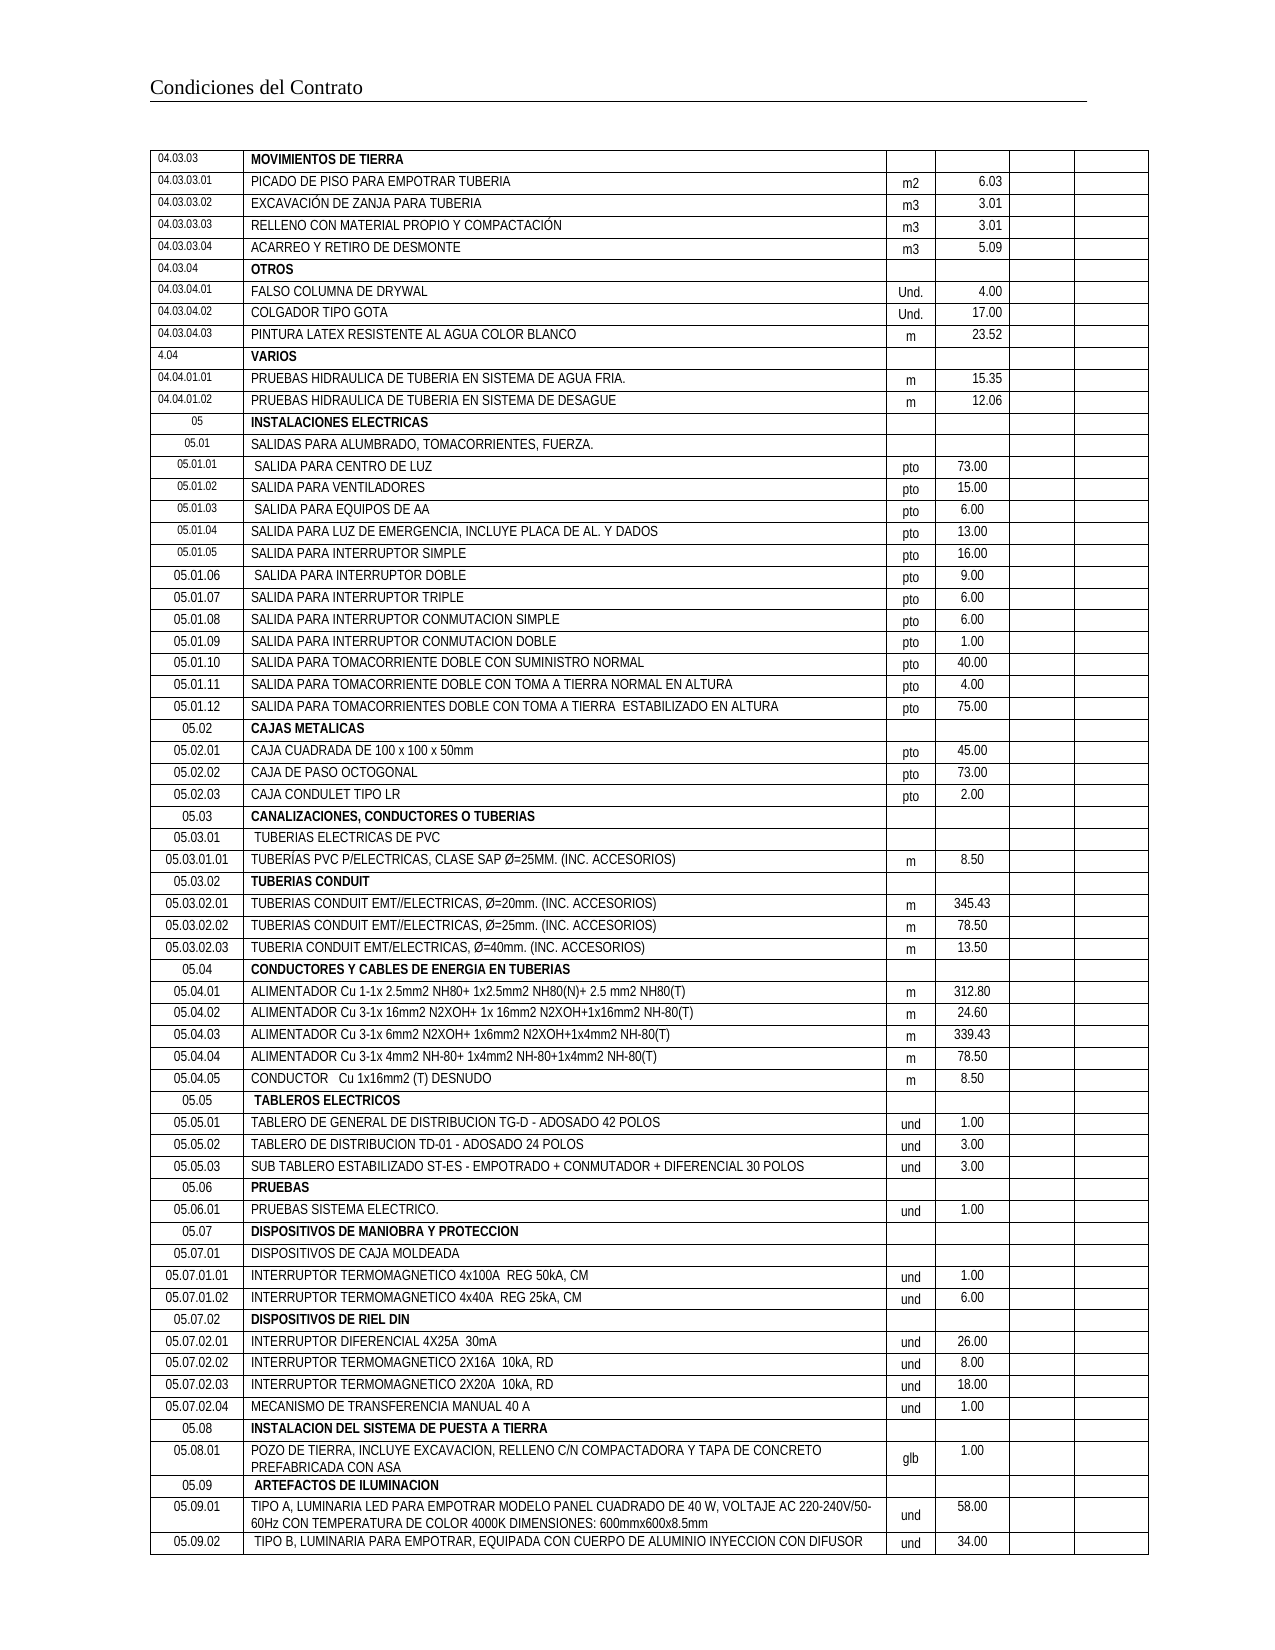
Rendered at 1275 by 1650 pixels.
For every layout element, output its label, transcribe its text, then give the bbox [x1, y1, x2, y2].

table_cell 4.00 [936, 282, 1009, 303]
table_cell 04.03.03 [151, 151, 243, 172]
table_cell 345.43 [936, 895, 1009, 916]
table_cell [887, 348, 935, 369]
table_cell [887, 873, 935, 894]
table_cell 05.01.03 [151, 501, 243, 522]
table_cell 05.03.02.03 [151, 939, 243, 959]
table_cell m [887, 370, 935, 391]
table_cell [1075, 1245, 1148, 1266]
table_cell [936, 1245, 1009, 1266]
table_cell INTERRUPTOR TERMOMAGNETICO 2X16A 10kA, RD [244, 1354, 886, 1375]
table_cell FALSO COLUMNA DE DRYWAL [244, 282, 886, 303]
table_cell [936, 348, 1009, 369]
table_cell 05.02 [151, 720, 243, 741]
table_cell [1010, 742, 1074, 762]
table_cell und [887, 1267, 935, 1287]
table_cell [1010, 326, 1074, 347]
table_cell [1010, 392, 1074, 412]
table_cell m [887, 939, 935, 959]
table_cell 04.04.01.02 [151, 392, 243, 412]
table_cell 8.50 [936, 1070, 1009, 1091]
table_cell m2 [887, 173, 935, 194]
table_cell 6.00 [936, 1289, 1009, 1309]
table_cell [1010, 1026, 1074, 1047]
table_cell [936, 960, 1009, 981]
table_cell 05.07.02.02 [151, 1354, 243, 1375]
table_cell pto [887, 523, 935, 544]
table_cell [1010, 1179, 1074, 1200]
table_cell [1075, 654, 1148, 675]
table_cell [1010, 873, 1074, 894]
table_cell SALIDA PARA LUZ DE EMERGENCIA, INCLUYE PLACA DE AL. Y DADOS [244, 523, 886, 544]
table_cell 05.05 [151, 1092, 243, 1112]
table_cell ALIMENTADOR Cu 3-1x 4mm2 NH-80+ 1x4mm2 NH-80+1x4mm2 NH-80(T) [244, 1048, 886, 1069]
table_cell [1010, 1201, 1074, 1222]
table_cell 05 [151, 414, 243, 434]
table_cell [1010, 610, 1074, 631]
table_cell [1075, 829, 1148, 850]
table_cell [1075, 545, 1148, 566]
table_cell [887, 1245, 935, 1266]
table_cell pto [887, 567, 935, 587]
table_cell COLGADOR TIPO GOTA [244, 304, 886, 325]
table_cell [936, 829, 1009, 850]
table_cell [1010, 1048, 1074, 1069]
table_cell und [887, 1498, 935, 1532]
table_cell [1010, 1267, 1074, 1287]
table_cell VARIOS [244, 348, 886, 369]
table_cell [1010, 1157, 1074, 1178]
table_cell m [887, 1004, 935, 1025]
table_cell 04.04.01.01 [151, 370, 243, 391]
table_cell 05.06.01 [151, 1201, 243, 1222]
table_cell INTERRUPTOR TERMOMAGNETICO 2X20A 10kA, RD [244, 1376, 886, 1397]
table_cell MOVIMIENTOS DE TIERRA [244, 151, 886, 172]
table_cell [1010, 282, 1074, 303]
table_cell [1075, 435, 1148, 456]
table_cell [887, 1310, 935, 1331]
table_cell TUBERIAS ELECTRICAS DE PVC [244, 829, 886, 850]
table_cell SALIDA PARA INTERRUPTOR DOBLE [244, 567, 886, 587]
table_cell [1075, 807, 1148, 828]
table_cell 05.07.02.04 [151, 1398, 243, 1419]
table_cell [1010, 1442, 1074, 1475]
table_cell CANALIZACIONES, CONDUCTORES O TUBERIAS [244, 807, 886, 828]
table_cell 6.00 [936, 610, 1009, 631]
table_cell 05.04.03 [151, 1026, 243, 1047]
table_cell 05.04.04 [151, 1048, 243, 1069]
table_cell [1075, 764, 1148, 784]
table_cell [1075, 1223, 1148, 1244]
table_cell [1010, 304, 1074, 325]
table_cell [936, 414, 1009, 434]
table_cell 05.03.02.01 [151, 895, 243, 916]
table_cell 58.00 [936, 1498, 1009, 1532]
table_cell pto [887, 676, 935, 697]
table_cell pto [887, 589, 935, 609]
table_cell [936, 1310, 1009, 1331]
table_cell pto [887, 457, 935, 478]
table_cell [936, 720, 1009, 741]
table_cell [1010, 1245, 1074, 1266]
table_cell 2.00 [936, 785, 1009, 806]
table_cell [1010, 829, 1074, 850]
table_cell 05.02.02 [151, 764, 243, 784]
table_cell TABLEROS ELECTRICOS [244, 1092, 886, 1112]
table_cell und [887, 1376, 935, 1397]
table_cell [1075, 1179, 1148, 1200]
table_cell [1075, 501, 1148, 522]
table_cell [1075, 282, 1148, 303]
table_cell [1075, 567, 1148, 587]
table_cell und [887, 1398, 935, 1419]
table_cell [1075, 1092, 1148, 1112]
table_cell [1010, 1289, 1074, 1309]
table_cell [1075, 173, 1148, 194]
table_cell 78.50 [936, 1048, 1009, 1069]
table_cell [1075, 589, 1148, 609]
table_cell 40.00 [936, 654, 1009, 675]
table_cell [887, 960, 935, 981]
table_cell [1010, 523, 1074, 544]
table_cell m [887, 326, 935, 347]
table_cell pto [887, 479, 935, 500]
table_cell Und. [887, 282, 935, 303]
table_cell 05.07 [151, 1223, 243, 1244]
table_cell SALIDA PARA VENTILADORES [244, 479, 886, 500]
table_cell 15.00 [936, 479, 1009, 500]
table_cell PRUEBAS [244, 1179, 886, 1200]
table_cell CAJA DE PASO OCTOGONAL [244, 764, 886, 784]
table_cell 3.00 [936, 1157, 1009, 1178]
table_cell [1075, 1048, 1148, 1069]
table_cell [887, 151, 935, 172]
table_cell SALIDA PARA INTERRUPTOR CONMUTACION DOBLE [244, 632, 886, 653]
table_cell 05.05.02 [151, 1135, 243, 1156]
table_cell [1010, 479, 1074, 500]
table_cell 6.00 [936, 501, 1009, 522]
table_cell TIPO B, LUMINARIA PARA EMPOTRAR, EQUIPADA CON CUERPO DE ALUMINIO INYECCION CON DIFUSOR TERMOPLASTICO Y LAMPARA LED DE 15 [244, 1533, 886, 1553]
table_cell 04.03.04 [151, 260, 243, 281]
table_cell 05.03 [151, 807, 243, 828]
table_cell SALIDA PARA CENTRO DE LUZ [244, 457, 886, 478]
table_cell und [887, 1157, 935, 1178]
table_cell [936, 1476, 1009, 1497]
table_cell 05.01.07 [151, 589, 243, 609]
table_cell m [887, 982, 935, 1003]
table_cell 4.04 [151, 348, 243, 369]
table_cell 05.08 [151, 1420, 243, 1441]
table_cell [887, 1092, 935, 1112]
table_cell [1010, 151, 1074, 172]
table_cell [1075, 1135, 1148, 1156]
table_cell 05.05.03 [151, 1157, 243, 1178]
table_cell [936, 1223, 1009, 1244]
table_cell TUBERIAS CONDUIT EMT//ELECTRICAS, Ø=20mm. (INC. ACCESORIOS) [244, 895, 886, 916]
table_cell 05.07.02.03 [151, 1376, 243, 1397]
table_cell m [887, 1026, 935, 1047]
table_cell TUBERIAS CONDUIT EMT//ELECTRICAS, Ø=25mm. (INC. ACCESORIOS) [244, 917, 886, 937]
table_cell 1.00 [936, 1201, 1009, 1222]
table_cell m [887, 917, 935, 937]
table_cell [936, 807, 1009, 828]
table_cell [887, 1179, 935, 1200]
table_cell SALIDA PARA TOMACORRIENTE DOBLE CON TOMA A TIERRA NORMAL EN ALTURA [244, 676, 886, 697]
table_cell [1010, 654, 1074, 675]
table_cell TABLERO DE GENERAL DE DISTRIBUCION TG-D - ADOSADO 42 POLOS [244, 1114, 886, 1134]
table_cell [1075, 260, 1148, 281]
table_cell [1075, 698, 1148, 719]
table_cell 04.03.04.01 [151, 282, 243, 303]
table_cell [1010, 1376, 1074, 1397]
table_cell [887, 720, 935, 741]
table_cell PICADO DE PISO PARA EMPOTRAR TUBERIA [244, 173, 886, 194]
table_cell [1075, 1070, 1148, 1091]
table_cell [1010, 1135, 1074, 1156]
table_cell [1075, 1026, 1148, 1047]
table_cell 73.00 [936, 457, 1009, 478]
table_cell ALIMENTADOR Cu 3-1x 16mm2 N2XOH+ 1x 16mm2 N2XOH+1x16mm2 NH-80(T) [244, 1004, 886, 1025]
table_cell PINTURA LATEX RESISTENTE AL AGUA COLOR BLANCO [244, 326, 886, 347]
table_cell [1010, 195, 1074, 216]
table_cell 3.01 [936, 217, 1009, 237]
table_cell 34.00 [936, 1533, 1009, 1553]
table_cell [1075, 676, 1148, 697]
table_cell [1075, 1476, 1148, 1497]
table_cell 05.01.10 [151, 654, 243, 675]
table_cell [1075, 1289, 1148, 1309]
table_cell [1075, 523, 1148, 544]
table_cell 5.09 [936, 239, 1009, 259]
table_cell 3.00 [936, 1135, 1009, 1156]
table_cell 13.50 [936, 939, 1009, 959]
table_cell [1010, 239, 1074, 259]
table_cell 05.01.01 [151, 457, 243, 478]
table_cell CAJAS METALICAS [244, 720, 886, 741]
table_cell [1075, 414, 1148, 434]
table_cell [1010, 348, 1074, 369]
table_cell [1075, 1004, 1148, 1025]
table_cell PRUEBAS HIDRAULICA DE TUBERIA EN SISTEMA DE DESAGUE [244, 392, 886, 412]
table_cell 6.03 [936, 173, 1009, 194]
table_cell 9.00 [936, 567, 1009, 587]
table_cell [1010, 960, 1074, 981]
table_cell 13.00 [936, 523, 1009, 544]
table_cell [1010, 895, 1074, 916]
table_cell [1010, 982, 1074, 1003]
table_cell ARTEFACTOS DE ILUMINACION [244, 1476, 886, 1497]
table_cell 17.00 [936, 304, 1009, 325]
table_cell [1075, 1267, 1148, 1287]
table_cell [1075, 217, 1148, 237]
table_cell 05.03.02 [151, 873, 243, 894]
table_cell 1.00 [936, 632, 1009, 653]
table_cell 05.04.01 [151, 982, 243, 1003]
table_cell [1075, 479, 1148, 500]
table_cell [936, 151, 1009, 172]
table_cell [1010, 1533, 1074, 1553]
table_cell 05.07.02.01 [151, 1332, 243, 1353]
table_cell [1075, 1201, 1148, 1222]
table_cell SALIDA PARA EQUIPOS DE AA [244, 501, 886, 522]
table_cell 05.01.09 [151, 632, 243, 653]
table_cell POZO DE TIERRA, INCLUYE EXCAVACION, RELLENO C/N COMPACTADORA Y TAPA DE CONCRETO PREFABRICADA CON ASA [244, 1442, 886, 1475]
table_cell [1010, 567, 1074, 587]
table_cell pto [887, 610, 935, 631]
table_cell CONDUCTOR Cu 1x16mm2 (T) DESNUDO [244, 1070, 886, 1091]
table_cell [1010, 764, 1074, 784]
table_cell [887, 1476, 935, 1497]
table_cell 05.01.06 [151, 567, 243, 587]
table_cell [936, 873, 1009, 894]
table_cell m3 [887, 195, 935, 216]
table_cell 04.03.03.04 [151, 239, 243, 259]
table_cell pto [887, 764, 935, 784]
table_cell [1075, 348, 1148, 369]
table_cell 73.00 [936, 764, 1009, 784]
table_cell 04.03.04.03 [151, 326, 243, 347]
table_cell [1010, 676, 1074, 697]
table_cell [936, 1179, 1009, 1200]
table_cell 45.00 [936, 742, 1009, 762]
table_cell [1075, 1157, 1148, 1178]
table_cell RELLENO CON MATERIAL PROPIO Y COMPACTACIÓN [244, 217, 886, 237]
table_cell [1010, 1398, 1074, 1419]
table_cell SALIDA PARA INTERRUPTOR SIMPLE [244, 545, 886, 566]
table_cell m3 [887, 217, 935, 237]
table_cell [1010, 720, 1074, 741]
table_cell 312.80 [936, 982, 1009, 1003]
table_cell und [887, 1201, 935, 1222]
table_cell [1075, 392, 1148, 412]
table_cell DISPOSITIVOS DE MANIOBRA Y PROTECCION [244, 1223, 886, 1244]
table_cell und [887, 1135, 935, 1156]
table_cell TUBERIAS CONDUIT [244, 873, 886, 894]
table_cell [1075, 785, 1148, 806]
table_cell 23.52 [936, 326, 1009, 347]
table_cell ALIMENTADOR Cu 3-1x 6mm2 N2XOH+ 1x6mm2 N2XOH+1x4mm2 NH-80(T) [244, 1026, 886, 1047]
table_cell und [887, 1533, 935, 1553]
table_cell Und. [887, 304, 935, 325]
table_cell pto [887, 698, 935, 719]
table_cell INSTALACIONES ELECTRICAS [244, 414, 886, 434]
table_cell 4.00 [936, 676, 1009, 697]
table_cell [1075, 1354, 1148, 1375]
table_cell PRUEBAS HIDRAULICA DE TUBERIA EN SISTEMA DE AGUA FRIA. [244, 370, 886, 391]
table_cell 75.00 [936, 698, 1009, 719]
table_cell [887, 807, 935, 828]
table_cell [1075, 720, 1148, 741]
table_cell ALIMENTADOR Cu 1-1x 2.5mm2 NH80+ 1x2.5mm2 NH80(N)+ 2.5 mm2 NH80(T) [244, 982, 886, 1003]
table_cell [1010, 851, 1074, 872]
table_cell pto [887, 654, 935, 675]
table_cell TUBERIA CONDUIT EMT/ELECTRICAS, Ø=40mm. (INC. ACCESORIOS) [244, 939, 886, 959]
table_cell 05.02.03 [151, 785, 243, 806]
table_cell 15.35 [936, 370, 1009, 391]
table_cell INSTALACION DEL SISTEMA DE PUESTA A TIERRA [244, 1420, 886, 1441]
table_cell 1.00 [936, 1398, 1009, 1419]
table_cell 05.04 [151, 960, 243, 981]
table_cell m3 [887, 239, 935, 259]
table_cell [1075, 632, 1148, 653]
table_cell 05.01.12 [151, 698, 243, 719]
table_cell INTERRUPTOR TERMOMAGNETICO 4x40A REG 25kA, CM [244, 1289, 886, 1309]
table_cell [1010, 217, 1074, 237]
table_cell 05.01.11 [151, 676, 243, 697]
table_cell [1075, 239, 1148, 259]
table_cell [1075, 151, 1148, 172]
table_cell [1075, 1498, 1148, 1532]
table_cell [1010, 1332, 1074, 1353]
table_cell 05.03.01 [151, 829, 243, 850]
table_cell und [887, 1332, 935, 1353]
table_cell CAJA CONDULET TIPO LR [244, 785, 886, 806]
table_cell [1010, 1498, 1074, 1532]
table_cell [1010, 1070, 1074, 1091]
table_cell [1075, 895, 1148, 916]
table_cell MECANISMO DE TRANSFERENCIA MANUAL 40 A [244, 1398, 886, 1419]
table_cell [1075, 960, 1148, 981]
table_cell 04.03.04.02 [151, 304, 243, 325]
table_cell CAJA CUADRADA DE 100 x 100 x 50mm [244, 742, 886, 762]
table_cell TUBERÍAS PVC P/ELECTRICAS, CLASE SAP Ø=25MM. (INC. ACCESORIOS) [244, 851, 886, 872]
table_cell 18.00 [936, 1376, 1009, 1397]
table_cell m [887, 851, 935, 872]
table_cell SALIDA PARA INTERRUPTOR CONMUTACION SIMPLE [244, 610, 886, 631]
table_cell [1075, 1420, 1148, 1441]
table_cell 12.06 [936, 392, 1009, 412]
table_cell 05.01 [151, 435, 243, 456]
table_cell 1.00 [936, 1267, 1009, 1287]
table_cell und [887, 1114, 935, 1134]
table_cell 05.09.02 [151, 1533, 243, 1553]
table_cell SUB TABLERO ESTABILIZADO ST-ES - EMPOTRADO + CONMUTADOR + DIFERENCIAL 30 POLOS [244, 1157, 886, 1178]
table_cell 16.00 [936, 545, 1009, 566]
table_cell [1010, 260, 1074, 281]
table_cell 05.07.01.01 [151, 1267, 243, 1287]
table_cell [1010, 173, 1074, 194]
table_cell 05.07.02 [151, 1310, 243, 1331]
table_cell [887, 829, 935, 850]
table_cell INTERRUPTOR DIFERENCIAL 4X25A 30mA [244, 1332, 886, 1353]
table_cell 05.01.08 [151, 610, 243, 631]
table_cell [1075, 304, 1148, 325]
table_cell pto [887, 785, 935, 806]
table_cell EXCAVACIÓN DE ZANJA PARA TUBERIA [244, 195, 886, 216]
table_cell pto [887, 501, 935, 522]
table_cell [1075, 742, 1148, 762]
table_cell 05.08.01 [151, 1442, 243, 1475]
table_cell glb [887, 1442, 935, 1475]
table_cell TIPO A, LUMINARIA LED PARA EMPOTRAR MODELO PANEL CUADRADO DE 40 W, VOLTAJE AC 220-240V/50-60Hz CON TEMPERATURA DE COLOR 4000K DIMENSIONES: 600mmx600x8.5mm [244, 1498, 886, 1532]
table_cell 05.07.01 [151, 1245, 243, 1266]
table_cell pto [887, 742, 935, 762]
table_cell [1010, 589, 1074, 609]
table_cell TABLERO DE DISTRIBUCION TD-01 - ADOSADO 24 POLOS [244, 1135, 886, 1156]
table_cell 78.50 [936, 917, 1009, 937]
table_cell ACARREO Y RETIRO DE DESMONTE [244, 239, 886, 259]
table_cell 24.60 [936, 1004, 1009, 1025]
table_cell 05.07.01.02 [151, 1289, 243, 1309]
table_cell SALIDA PARA TOMACORRIENTE DOBLE CON SUMINISTRO NORMAL [244, 654, 886, 675]
table_cell 05.04.05 [151, 1070, 243, 1091]
table_cell [1010, 1092, 1074, 1112]
table_cell [1010, 545, 1074, 566]
table_cell [1010, 370, 1074, 391]
table_cell [1010, 1223, 1074, 1244]
table_cell SALIDA PARA TOMACORRIENTES DOBLE CON TOMA A TIERRA ESTABILIZADO EN ALTURA [244, 698, 886, 719]
table_cell [1010, 1310, 1074, 1331]
table_cell [936, 435, 1009, 456]
table_cell [1010, 1004, 1074, 1025]
table_cell und [887, 1289, 935, 1309]
table_cell [1075, 851, 1148, 872]
table_cell [936, 260, 1009, 281]
table_cell 3.01 [936, 195, 1009, 216]
table_cell DISPOSITIVOS DE CAJA MOLDEADA [244, 1245, 886, 1266]
table_cell [1075, 1376, 1148, 1397]
table_cell [1010, 457, 1074, 478]
table_cell 05.09.01 [151, 1498, 243, 1532]
table_cell [1075, 1398, 1148, 1419]
table_cell 05.01.04 [151, 523, 243, 544]
table_cell [1075, 1332, 1148, 1353]
table_cell [1010, 785, 1074, 806]
table_cell [1075, 1533, 1148, 1553]
table_cell 339.43 [936, 1026, 1009, 1047]
table_cell [1075, 982, 1148, 1003]
table_cell [887, 1223, 935, 1244]
table_cell 26.00 [936, 1332, 1009, 1353]
table_cell DISPOSITIVOS DE RIEL DIN [244, 1310, 886, 1331]
table_cell [1010, 1354, 1074, 1375]
table_cell [1075, 939, 1148, 959]
table_cell 1.00 [936, 1114, 1009, 1134]
table_cell 1.00 [936, 1442, 1009, 1475]
table_cell [887, 435, 935, 456]
table_cell [1075, 873, 1148, 894]
table_cell 04.03.03.01 [151, 173, 243, 194]
table_cell [1010, 939, 1074, 959]
table_cell [887, 1420, 935, 1441]
table_cell [1010, 917, 1074, 937]
table_cell [887, 260, 935, 281]
table_cell 8.00 [936, 1354, 1009, 1375]
table_cell [1010, 435, 1074, 456]
table_cell [1075, 370, 1148, 391]
table_cell m [887, 392, 935, 412]
table_cell 05.04.02 [151, 1004, 243, 1025]
table_cell [1075, 1442, 1148, 1475]
table_cell 04.03.03.03 [151, 217, 243, 237]
table_cell [936, 1092, 1009, 1112]
table_cell 04.03.03.02 [151, 195, 243, 216]
table_cell und [887, 1354, 935, 1375]
table_cell [1010, 1420, 1074, 1441]
table_cell [1010, 698, 1074, 719]
table_cell [1010, 414, 1074, 434]
table_cell 05.03.02.02 [151, 917, 243, 937]
table_cell 05.01.02 [151, 479, 243, 500]
table_cell [1010, 1476, 1074, 1497]
table_cell SALIDAS PARA ALUMBRADO, TOMACORRIENTES, FUERZA. [244, 435, 886, 456]
table_cell [936, 1420, 1009, 1441]
table_cell 05.06 [151, 1179, 243, 1200]
table_cell 05.05.01 [151, 1114, 243, 1134]
table_cell [1075, 610, 1148, 631]
table_cell [1010, 632, 1074, 653]
table_cell [1010, 1114, 1074, 1134]
table_cell [1010, 501, 1074, 522]
table_cell [1075, 457, 1148, 478]
table_cell INTERRUPTOR TERMOMAGNETICO 4x100A REG 50kA, CM [244, 1267, 886, 1287]
table_cell m [887, 895, 935, 916]
table_cell m [887, 1048, 935, 1069]
table_cell [1075, 326, 1148, 347]
table_cell pto [887, 545, 935, 566]
table_cell 6.00 [936, 589, 1009, 609]
table_cell [1010, 807, 1074, 828]
table_cell PRUEBAS SISTEMA ELECTRICO. [244, 1201, 886, 1222]
table_cell CONDUCTORES Y CABLES DE ENERGIA EN TUBERIAS [244, 960, 886, 981]
table_cell [1075, 1310, 1148, 1331]
table_cell 05.01.05 [151, 545, 243, 566]
table_cell 05.03.01.01 [151, 851, 243, 872]
table_cell [1075, 195, 1148, 216]
table_cell pto [887, 632, 935, 653]
table_cell 05.02.01 [151, 742, 243, 762]
table_cell 05.09 [151, 1476, 243, 1497]
table_cell SALIDA PARA INTERRUPTOR TRIPLE [244, 589, 886, 609]
table_cell m [887, 1070, 935, 1091]
table_cell OTROS [244, 260, 886, 281]
table_cell [1075, 1114, 1148, 1134]
table_cell [1075, 917, 1148, 937]
table_cell [887, 414, 935, 434]
table_cell 8.50 [936, 851, 1009, 872]
